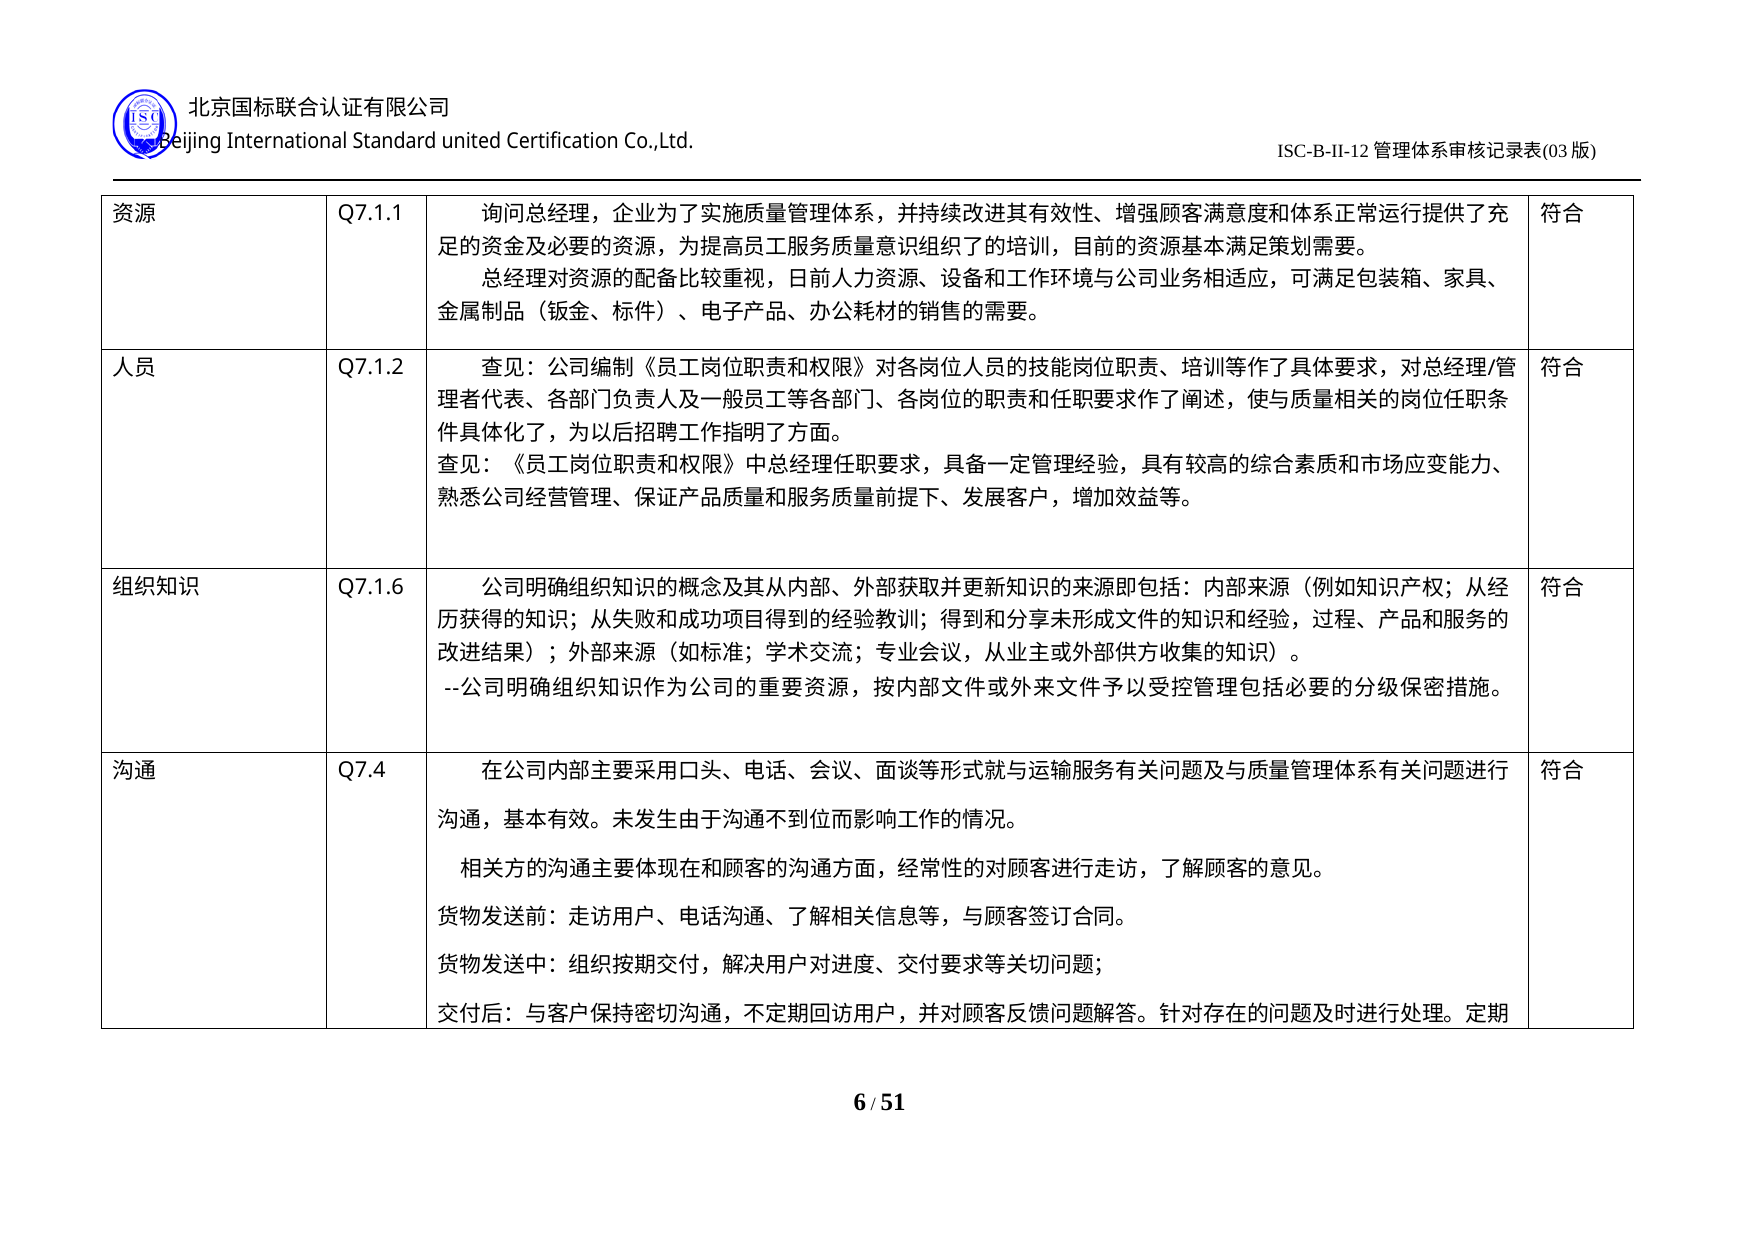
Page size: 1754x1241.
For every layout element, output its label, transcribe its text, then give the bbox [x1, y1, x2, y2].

table_cell 资源 [102, 196, 326, 348]
table_cell 查见：公司编制《员工岗位职责和权限》对各岗位人员的技能岗位职责、培训等作了具体要求，对总经理/管理者代表、各部门负责人及一般员工等各部门、各岗位的职责和任职要求作了阐述，使与质量相关的岗位任职条件具体化了，为以后招聘工作指明了方面。 查见：《员工岗位职责和权限》中总经理任职要求，具备一定管理经验，具有较高的综合素质和市场应变能力、熟悉公司经营管理、保证产品质量和服务质量前提下、发展客户，增加效益等。 [427, 350, 1528, 568]
table_cell 符合 [1529, 196, 1633, 348]
table_cell Q7.4 [327, 753, 426, 1028]
table_cell 符合 [1529, 753, 1633, 1028]
table_cell 人员 [102, 350, 326, 568]
table_cell Q7.1.6 [327, 569, 426, 752]
table_cell Q7.1.1 [327, 196, 426, 348]
table_cell 沟通 [102, 753, 326, 1028]
table_cell Q7.1.2 [327, 350, 426, 568]
table_cell 符合 [1529, 350, 1633, 568]
table_cell 询问总经理，企业为了实施质量管理体系，并持续改进其有效性、增强顾客满意度和体系正常运行提供了充足的资金及必要的资源，为提高员工服务质量意识组织了的培训，目前的资源基本满足策划需要。 总经理对资源的配备比较重视，日前人力资源、设备和工作环境与公司业务相适应，可满足包装箱、家具、金属制品（钣金、标件）、电子产品、办公耗材的销售的需要。 [427, 196, 1528, 348]
table_cell 符合 [1529, 569, 1633, 752]
picture [112, 89, 180, 158]
table_cell 组织知识 [102, 569, 326, 752]
table_cell 公司明确组织知识的概念及其从内部、外部获取并更新知识的来源即包括：内部来源（例如知识产权；从经历获得的知识；从失败和成功项目得到的经验教训；得到和分享未形成文件的知识和经验，过程、产品和服务的改进结果）；外部来源（如标准；学术交流；专业会议，从业主或外部供方收集的知识）。 --公司明确组织知识作为公司的重要资源，按内部文件或外来文件予以受控管理包括必要的分级保密措施。 [427, 569, 1528, 752]
